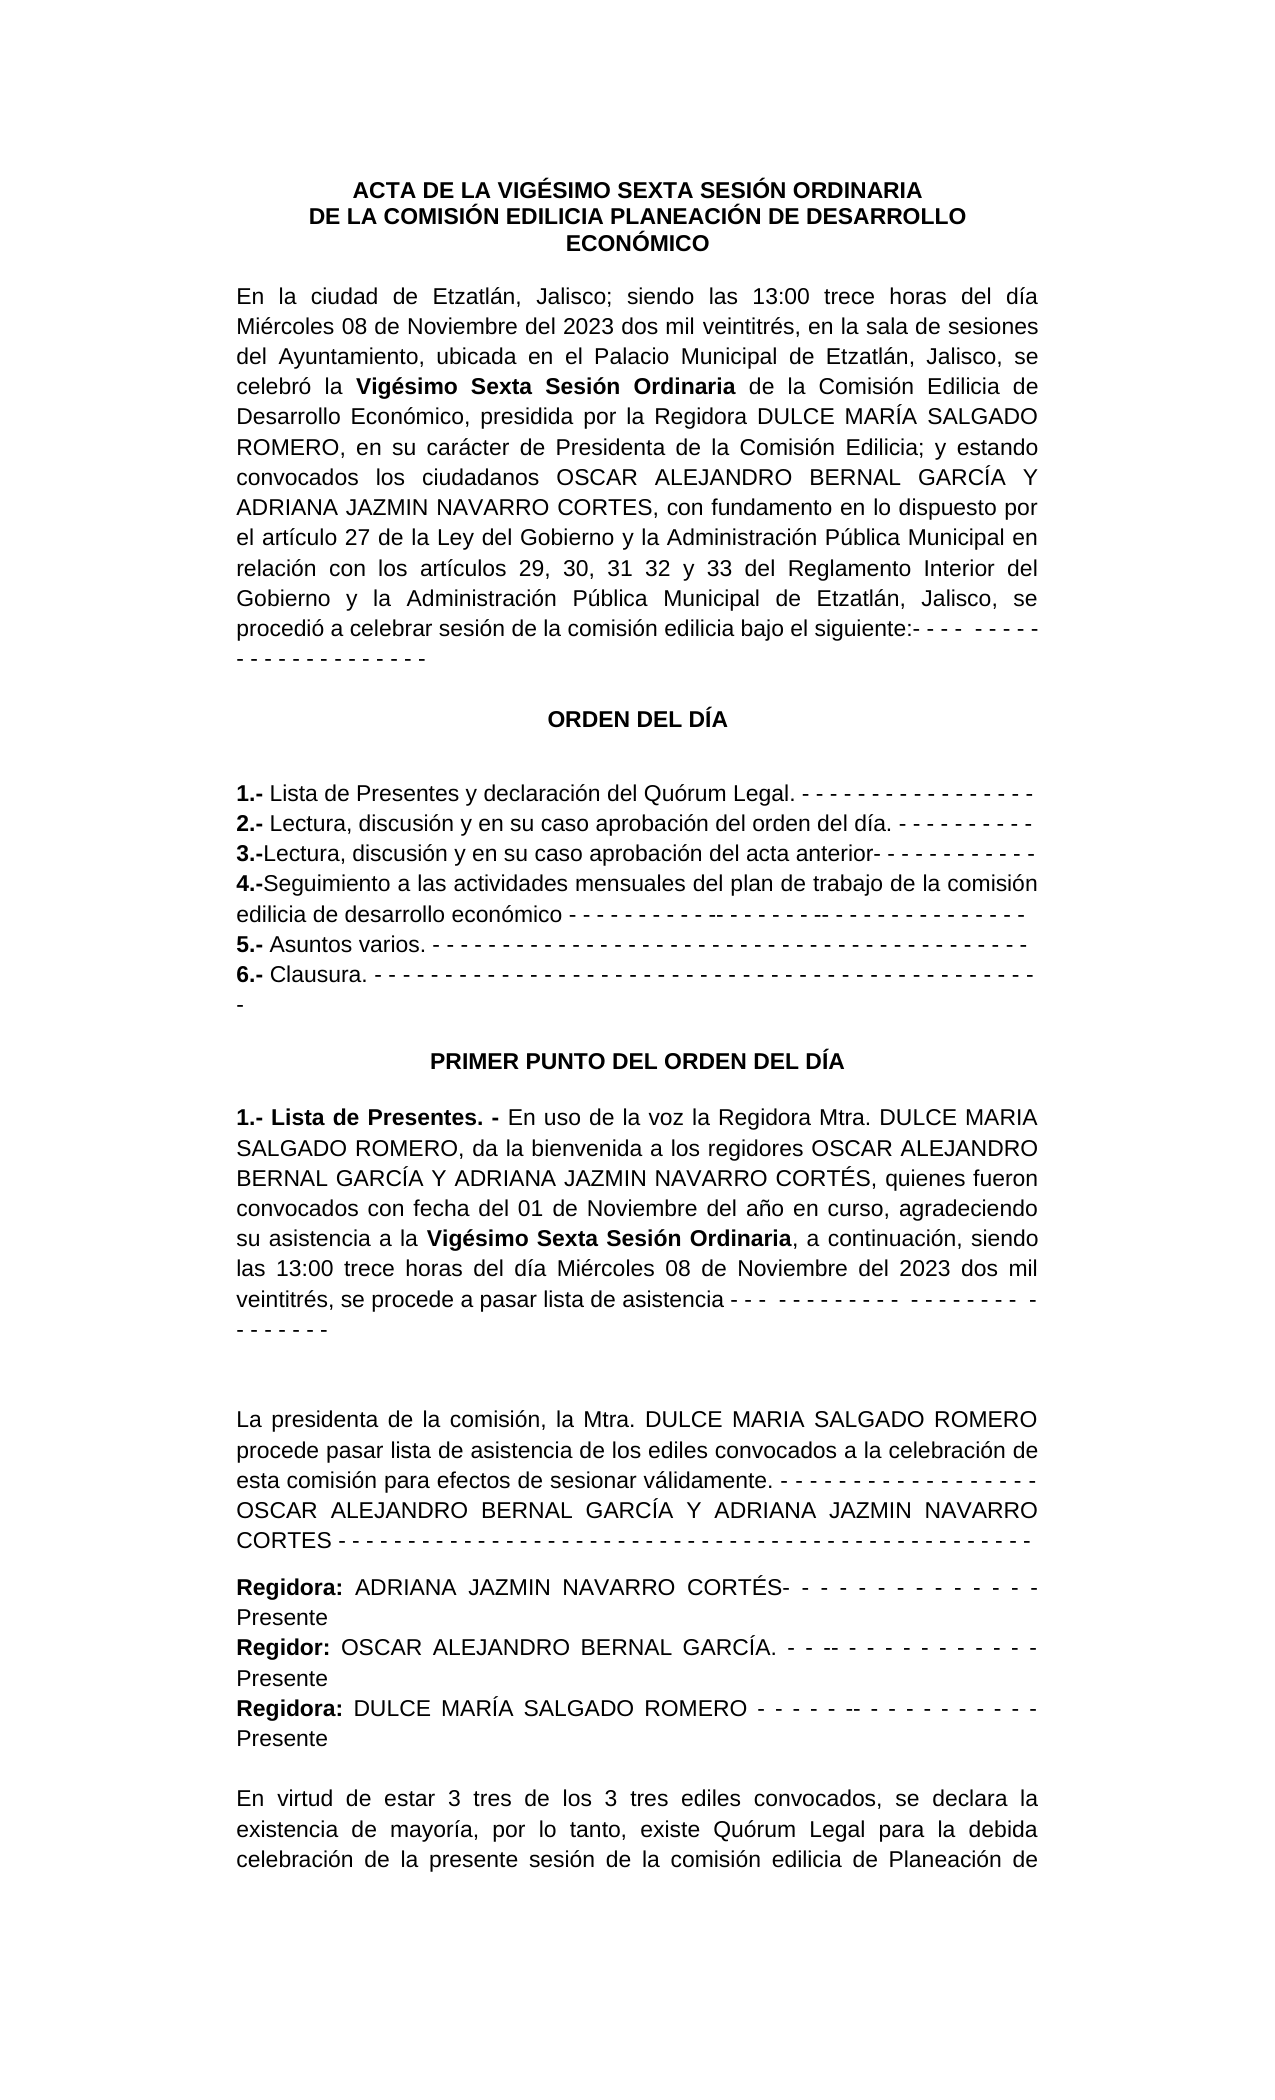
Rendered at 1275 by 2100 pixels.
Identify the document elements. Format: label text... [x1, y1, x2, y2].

text DE LA COMISIÓN EDILICIA PLANEACIÓN DE DESARROLLO ECONÓMICO [236, 203, 1039, 256]
text 2.- Lectura, discusión y en su caso aprobación del orden del día. - - - - - - - - - - [236, 810, 1039, 836]
text Regidora: DULCE MARÍA SALGADO ROMERO - - - - - -- - - - - - - - - - - Presente [236, 1695, 1039, 1751]
text 1.- Lista de Presentes. - En uso de la voz la Regidora Mtra. DULCE MARIA SALGADO ROMERO, da la bienvenida a los regidores OSCAR ALEJANDRO BERNAL GARCÍA Y ADRIANA JAZMIN NAVARRO CORTÉS, quienes fueron convocados con fecha del 01 de Noviembre del año en curso, agradeciendo su asistencia a la Vigésimo Sexta Sesión Ordinaria, a continuación, siendo las 13:00 trece horas del día Miércoles 08 de Noviembre del 2023 dos mil veintitrés, se procede a pasar lista de asistencia - - - - - - - - - - - - - - - - - - - - - - - - - - - - [236, 1104, 1039, 1342]
text 1.- Lista de Presentes y declaración del Quórum Legal. - - - - - - - - - - - - - - - - - [236, 780, 1039, 806]
text ACTA DE LA VIGÉSIMO SEXTA SESIÓN ORDINARIA [236, 177, 1039, 203]
text 6.- Clausura. - - - - - - - - - - - - - - - - - - - - - - - - - - - - - - - - - - - - - - - - - - - - - - - - [236, 961, 1039, 1017]
text Regidor: OSCAR ALEJANDRO BERNAL GARCÍA. - - -- - - - - - - - - - - -Presente [236, 1634, 1039, 1691]
text La presidenta de la comisión, la Mtra. DULCE MARIA SALGADO ROMERO procede pasar lista de asistencia de los ediles convocados a la celebración de esta comisión para efectos de sesionar válidamente. - - - - - - - - - - - - - - - - - - OSCAR ALEJANDRO BERNAL GARCÍA Y ADRIANA JAZMIN NAVARRO CORTES - - - - - - - - - - - - - - - - - - - - - - - - - - - - - - - - - - - - - - - - - - - - - - - - - - [236, 1406, 1039, 1553]
text 5.- Asuntos varios. - - - - - - - - - - - - - - - - - - - - - - - - - - - - - - - - - - - - - - - - - - - [236, 931, 1039, 957]
text 4.-Seguimiento a las actividades mensuales del plan de trabajo de la comisión edilicia de desarrollo económico - - - - - - - - - - -- - - - - - - -- - - - - - - - - - - - - - - [236, 870, 1039, 927]
text Regidora: ADRIANA JAZMIN NAVARRO CORTÉS- - - - - - - - - - - - - -Presente [236, 1574, 1039, 1630]
text En la ciudad de Etzatlán, Jalisco; siendo las 13:00 trece horas del día Miércoles 08 de Noviembre del 2023 dos mil veintitrés, en la sala de sesiones del Ayuntamiento, ubicada en el Palacio Municipal de Etzatlán, Jalisco, se celebró la Vigésimo Sexta Sesión Ordinaria de la Comisión Edilicia de Desarrollo Económico, presidida por la Regidora DULCE MARÍA SALGADO ROMERO, en su carácter de Presidenta de la Comisión Edilicia; y estando convocados los ciudadanos OSCAR ALEJANDRO BERNAL GARCÍA Y ADRIANA JAZMIN NAVARRO CORTES, con fundamento en lo dispuesto por el artículo 27 de la Ley del Gobierno y la Administración Pública Municipal en relación con los artículos 29, 30, 31 32 y 33 del Reglamento Interior del Gobierno y la Administración Pública Municipal de Etzatlán, Jalisco, se procedió a celebrar sesión de la comisión edilicia bajo el siguiente:- - - - - - - - - - - - - - - - - - - - - - - [236, 283, 1039, 671]
text 3.-Lectura, discusión y en su caso aprobación del acta anterior- - - - - - - - - - - - [236, 840, 1039, 866]
text PRIMER PUNTO DEL ORDEN DEL DÍA [236, 1048, 1039, 1074]
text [236, 1785, 1039, 1872]
text ORDEN DEL DÍA [236, 706, 1039, 732]
